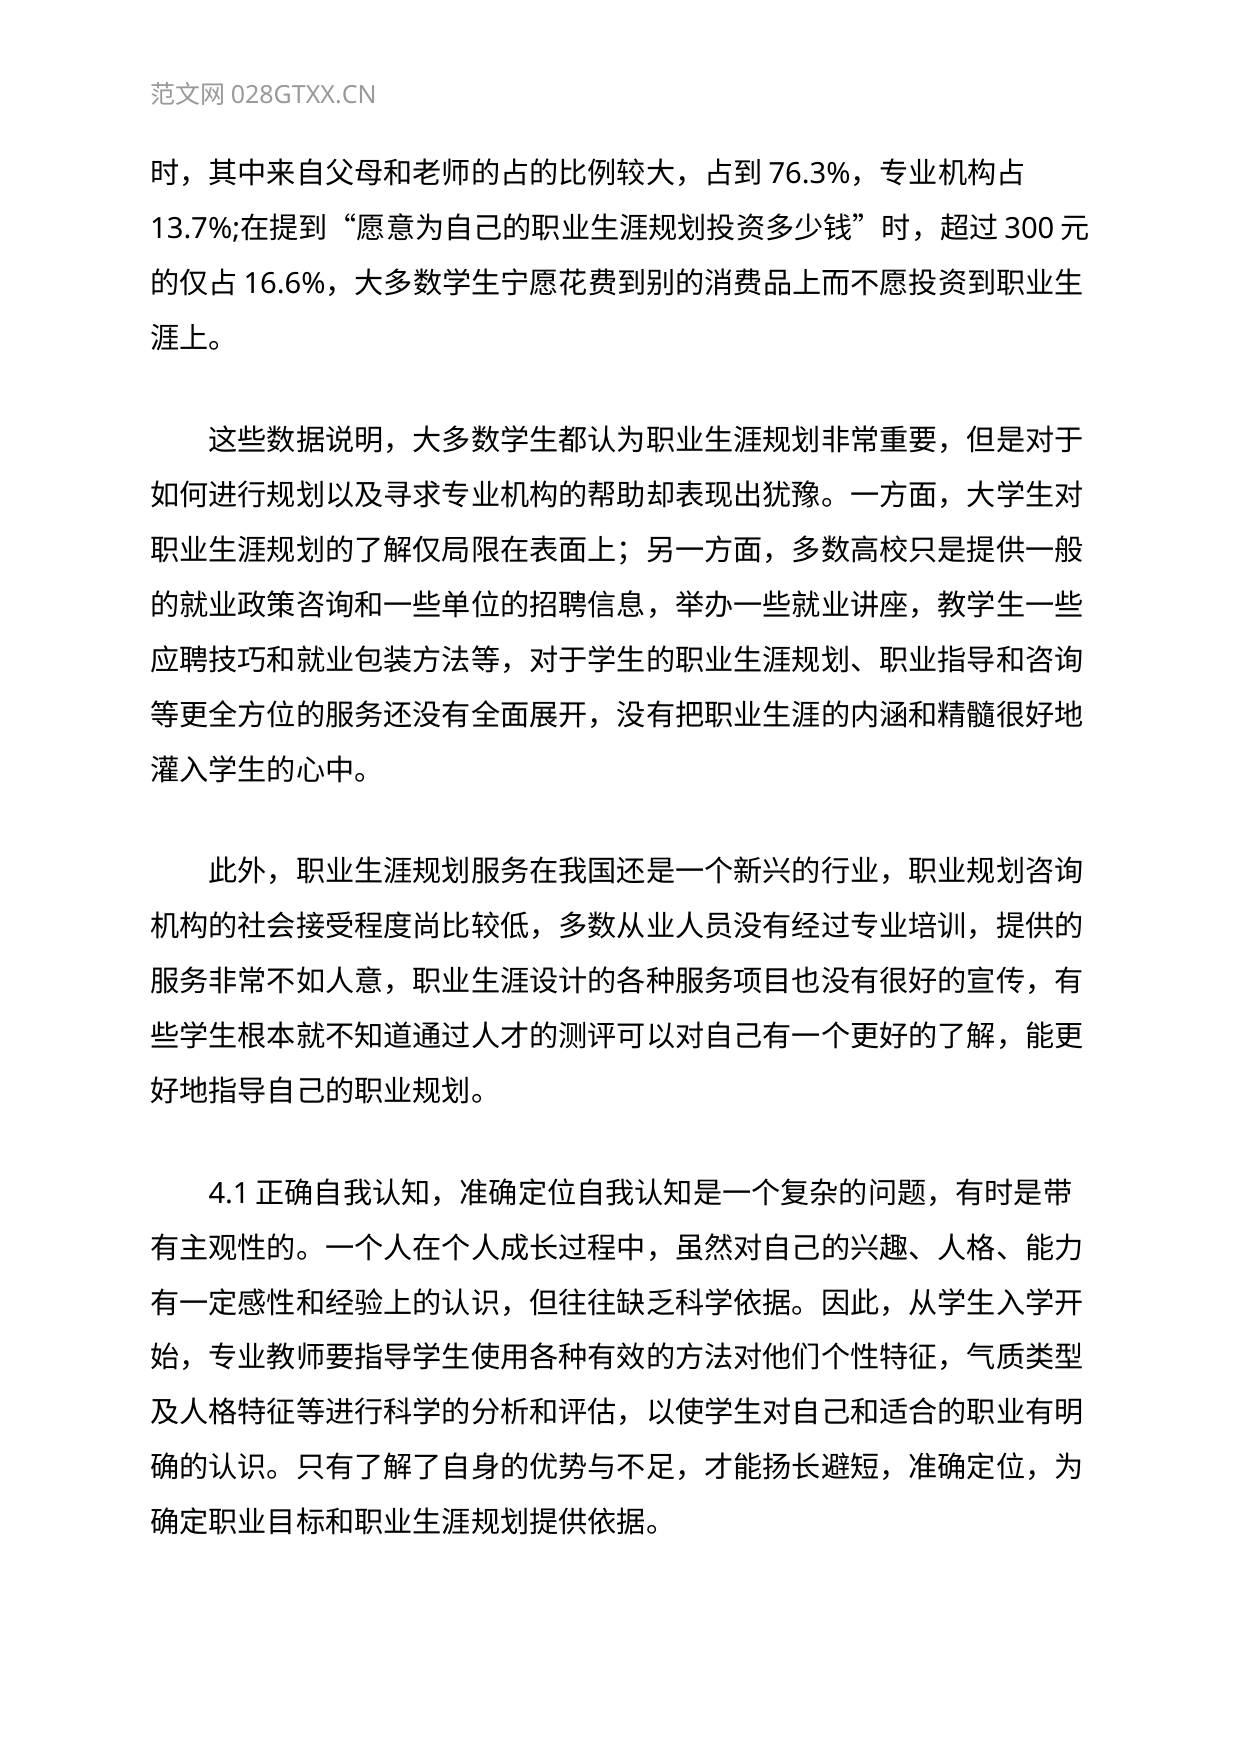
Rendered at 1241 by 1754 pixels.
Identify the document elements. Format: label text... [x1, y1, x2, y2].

text 这些数据说明，大多数学生都认为职业生涯规划非常重要，但是对于如何进行规划以及寻求专业机构的帮助却表现出犹豫。一方面，大学生对职业生涯规划的了解仅局限在表面上；另一方面，多数高校只是提供一般的就业政策咨询和一些单位的招聘信息，举办一些就业讲座，教学生一些应聘技巧和就业包装方法等，对于学生的职业生涯规划、职业指导和咨询等更全方位的服务还没有全面展开，没有把职业生涯的内涵和精髓很好地灌入学生的心中。 [150, 417, 1090, 788]
text 4.1正确自我认知，准确定位自我认知是一个复杂的问题，有时是带有主观性的。一个人在个人成长过程中，虽然对自己的兴趣、人格、能力有一定感性和经验上的认识，但往往缺乏科学依据。因此，从学生入学开始，专业教师要指导学生使用各种有效的方法对他们个性特征，气质类型及人格特征等进行科学的分析和评估，以使学生对自己和适合的职业有明确的认识。只有了解了自身的优势与不足，才能扬长避短，准确定位，为确定职业目标和职业生涯规划提供依据。 [150, 1169, 1090, 1541]
text 此外，职业生涯规划服务在我国还是一个新兴的行业，职业规划咨询机构的社会接受程度尚比较低，多数从业人员没有经过专业培训，提供的服务非常不如人意，职业生涯设计的各种服务项目也没有很好的宣传，有些学生根本就不知道通过人才的测评可以对自己有一个更好的了解，能更好地指导自己的职业规划。 [150, 848, 1090, 1110]
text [150, 150, 1090, 357]
